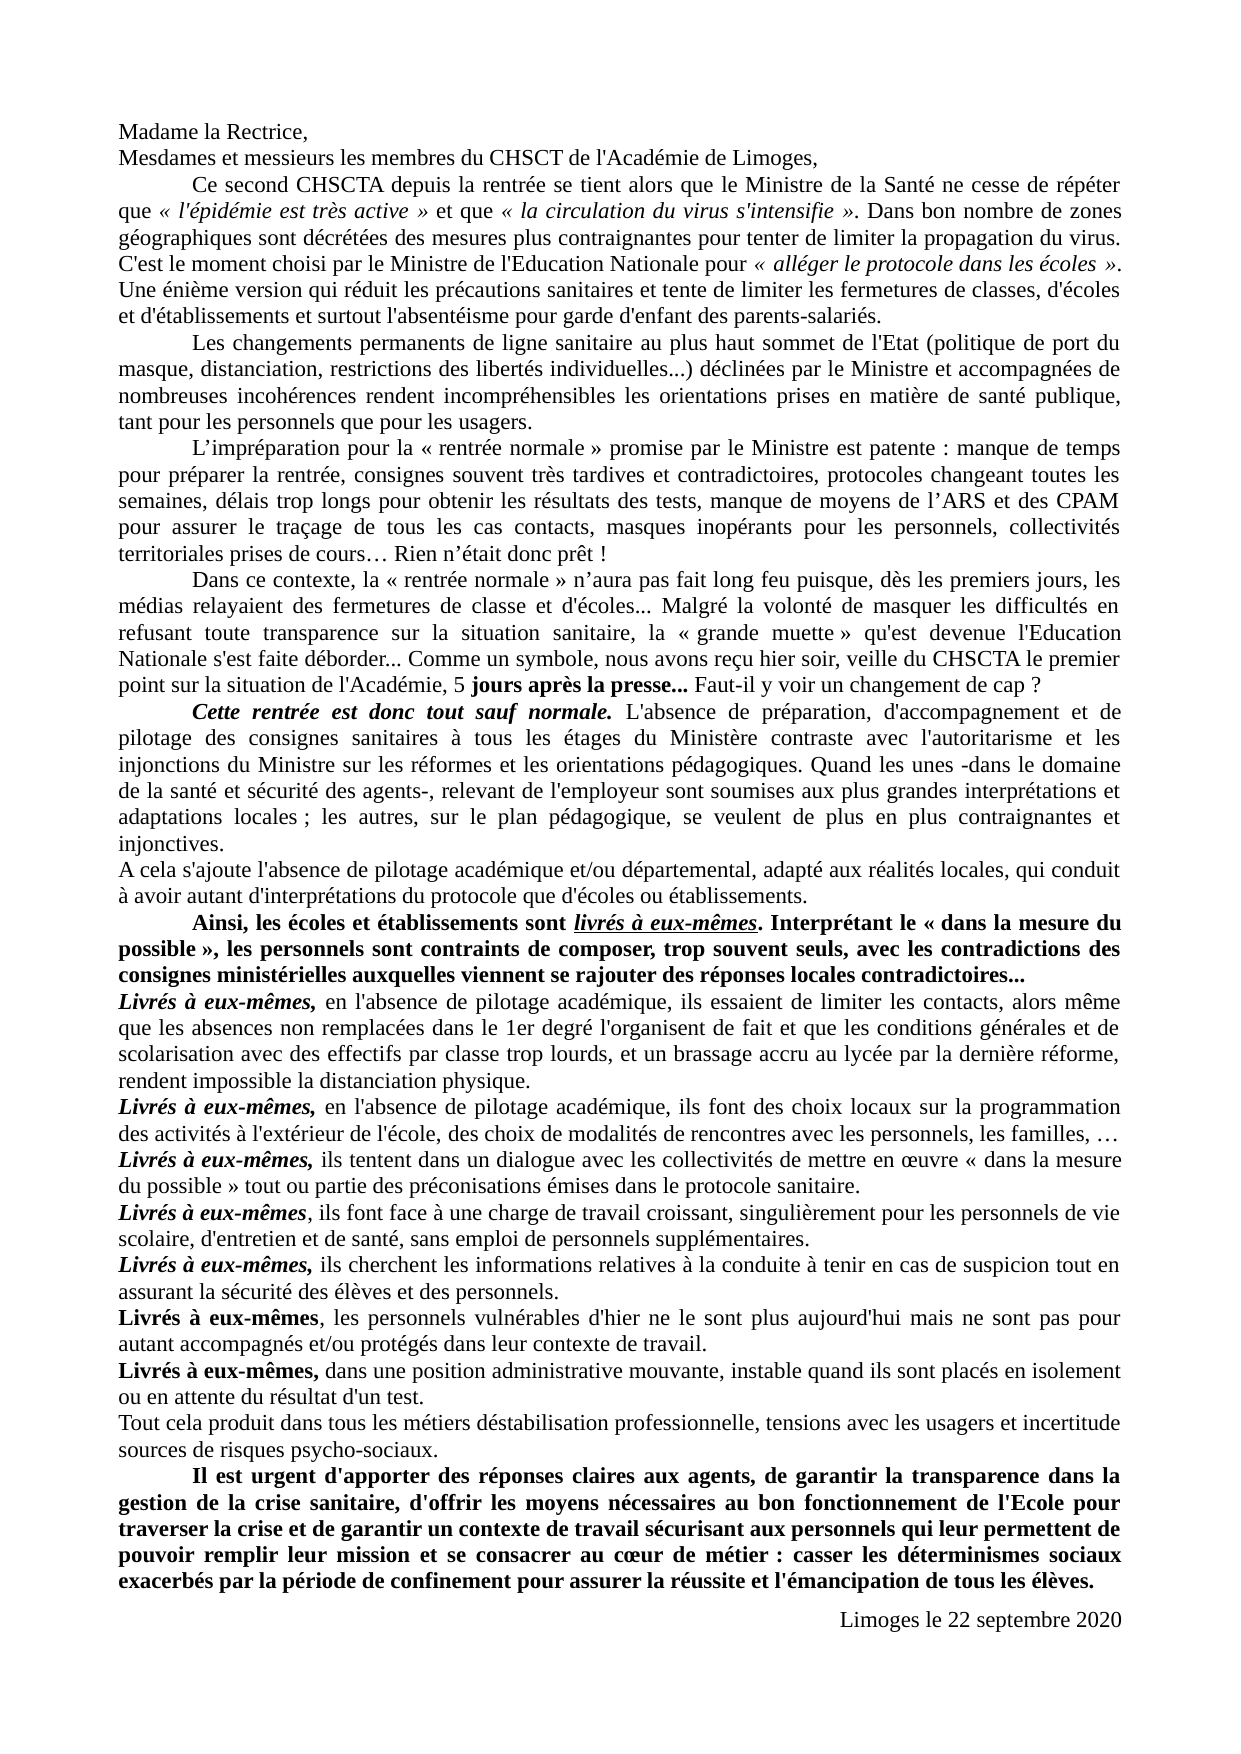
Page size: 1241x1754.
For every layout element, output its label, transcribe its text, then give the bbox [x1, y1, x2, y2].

text Livrés à eux-mêmes, en l'absence de pilotage académique, ils font des choix locaux sur la programmation des activités à l'extérieur de l'école, des choix de modalités de rencontres avec les personnels, les familles, … [118, 1093, 1122, 1146]
text Madame la Rectrice, [118, 118, 1122, 144]
text Livrés à eux-mêmes, ils cherchent les informations relatives à la conduite à tenir en cas de suspicion tout en assurant la sécurité des élèves et des personnels. [118, 1251, 1122, 1304]
text Tout cela produit dans tous les métiers déstabilisation professionnelle, tensions avec les usagers et incertitude sources de risques psycho-sociaux. [118, 1409, 1122, 1462]
text Limoges le 22 septembre 2020 [118, 1606, 1122, 1633]
text L’impréparation pour la « rentrée normale » promise par le Ministre est patente : manque de temps pour préparer la rentrée, consignes souvent très tardives et contradictoires, protocoles changeant toutes les semaines, délais trop longs pour obtenir les résultats des tests, manque de moyens de l’ARS et des CPAM pour assurer le traçage de tous les cas contacts, masques inopérants pour les personnels, collectivités territoriales prises de cours… Rien n’était donc prêt ! [118, 434, 1122, 566]
text Livrés à eux-mêmes, dans une position administrative mouvante, instable quand ils sont placés en isolement ou en attente du résultat d'un test. [118, 1357, 1122, 1409]
text Il est urgent d'apporter des réponses claires aux agents, de garantir la transparence dans la gestion de la crise sanitaire, d'offrir les moyens nécessaires au bon fonctionnement de l'Ecole pour traverser la crise et de garantir un contexte de travail sécurisant aux personnels qui leur permettent de pouvoir remplir leur mission et se consacrer au cœur de métier : casser les déterminismes sociaux exacerbés par la période de confinement pour assurer la réussite et l'émancipation de tous les élèves. [118, 1462, 1122, 1594]
text Ce second CHSCTA depuis la rentrée se tient alors que le Ministre de la Santé ne cesse de répéter que « l'épidémie est très active » et que « la circulation du virus s'intensifie ». Dans bon nombre de zones géographiques sont décrétées des mesures plus contraignantes pour tenter de limiter la propagation du virus. C'est le moment choisi par le Ministre de l'Education Nationale pour « alléger le protocole dans les écoles ». Une énième version qui réduit les précautions sanitaires et tente de limiter les fermetures de classes, d'écoles et d'établissements et surtout l'absentéisme pour garde d'enfant des parents-salariés. [118, 171, 1122, 329]
text Livrés à eux-mêmes, en l'absence de pilotage académique, ils essaient de limiter les contacts, alors même que les absences non remplacées dans le 1er degré l'organisent de fait et que les conditions générales et de scolarisation avec des effectifs par classe trop lourds, et un brassage accru au lycée par la dernière réforme, rendent impossible la distanciation physique. [118, 988, 1122, 1093]
text Livrés à eux-mêmes, les personnels vulnérables d'hier ne le sont plus aujourd'hui mais ne sont pas pour autant accompagnés et/ou protégés dans leur contexte de travail. [118, 1304, 1122, 1357]
text Livrés à eux-mêmes, ils tentent dans un dialogue avec les collectivités de mettre en œuvre « dans la mesure du possible » tout ou partie des préconisations émises dans le protocole sanitaire. [118, 1146, 1122, 1199]
text Mesdames et messieurs les membres du CHSCT de l'Académie de Limoges, [118, 144, 1122, 171]
text A cela s'ajoute l'absence de pilotage académique et/ou départemental, adapté aux réalités locales, qui conduit à avoir autant d'interprétations du protocole que d'écoles ou établissements. [118, 856, 1122, 909]
text Les changements permanents de ligne sanitaire au plus haut sommet de l'Etat (politique de port du masque, distanciation, restrictions des libertés individuelles...) déclinées par le Ministre et accompagnées de nombreuses incohérences rendent incompréhensibles les orientations prises en matière de santé publique, tant pour les personnels que pour les usagers. [118, 329, 1122, 434]
text Cette rentrée est donc tout sauf normale. L'absence de préparation, d'accompagnement et de pilotage des consignes sanitaires à tous les étages du Ministère contraste avec l'autoritarisme et les injonctions du Ministre sur les réformes et les orientations pédagogiques. Quand les unes -dans le domaine de la santé et sécurité des agents-, relevant de l'employeur sont soumises aux plus grandes interprétations et adaptations locales ; les autres, sur le plan pédagogique, se veulent de plus en plus contraignantes et injonctives. [118, 698, 1122, 856]
text Ainsi, les écoles et établissements sont livrés à eux-mêmes. Interprétant le « dans la mesure du possible », les personnels sont contraints de composer, trop souvent seuls, avec les contradictions des consignes ministérielles auxquelles viennent se rajouter des réponses locales contradictoires... [118, 909, 1122, 988]
text Livrés à eux-mêmes, ils font face à une charge de travail croissant, singulièrement pour les personnels de vie scolaire, d'entretien et de santé, sans emploi de personnels supplémentaires. [118, 1199, 1122, 1251]
text Dans ce contexte, la « rentrée normale » n’aura pas fait long feu puisque, dès les premiers jours, les médias relayaient des fermetures de classe et d'écoles... Malgré la volonté de masquer les difficultés en refusant toute transparence sur la situation sanitaire, la « grande muette » qu'est devenue l'Education Nationale s'est faite déborder... Comme un symbole, nous avons reçu hier soir, veille du CHSCTA le premier point sur la situation de l'Académie, 5 jours après la presse... Faut-il y voir un changement de cap ? [118, 566, 1122, 698]
